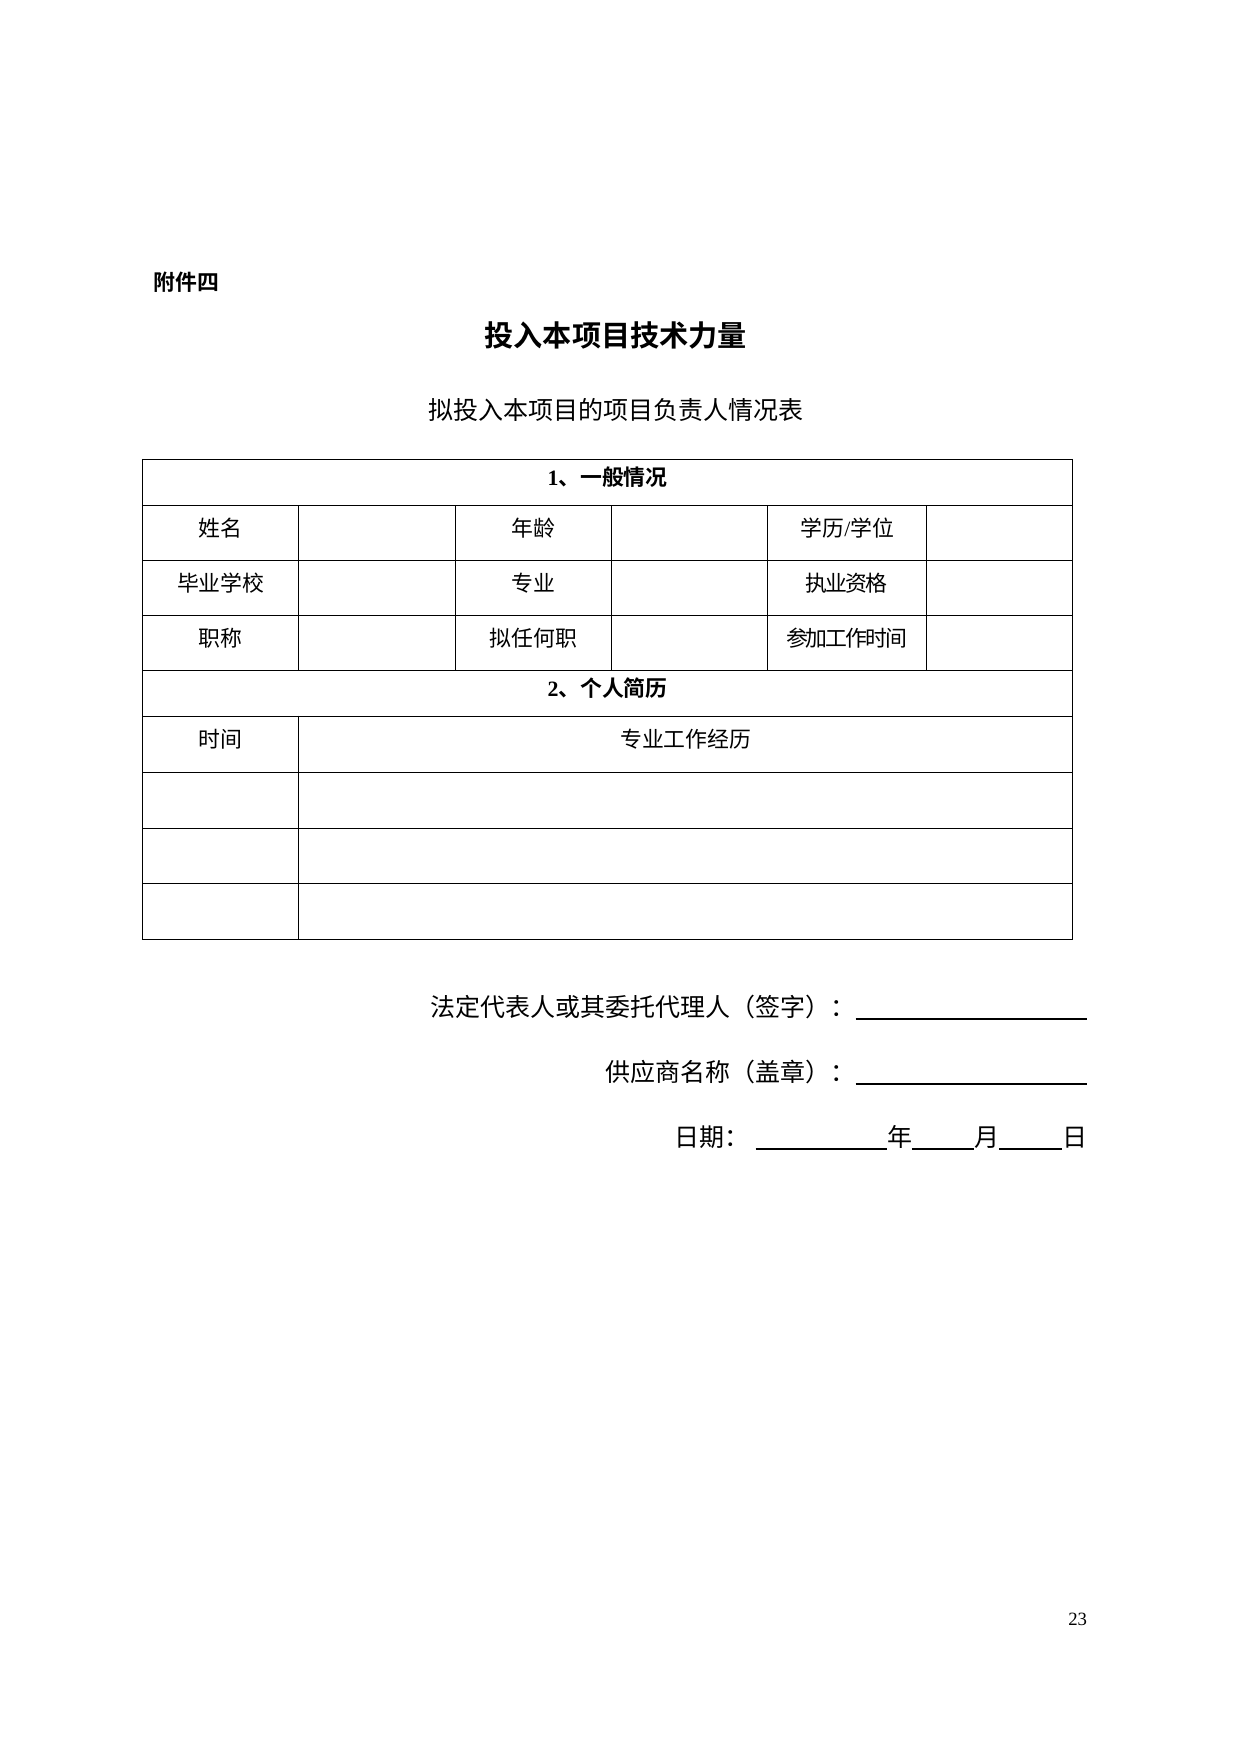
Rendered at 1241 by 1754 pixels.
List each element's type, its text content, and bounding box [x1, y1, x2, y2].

table_header 1、一般情况 [143, 460, 1072, 505]
table_cell 学历/学位 [768, 506, 926, 560]
table_cell [612, 506, 767, 560]
table_cell [143, 773, 298, 827]
table_cell 执业资格 [768, 561, 926, 615]
text 日期： 年 月 日 [153, 1103, 1087, 1168]
text 附件四 [153, 264, 1087, 297]
table_cell [612, 561, 767, 615]
table_cell [299, 884, 1072, 939]
table_cell 专业 [456, 561, 611, 615]
table_cell [299, 829, 1072, 883]
table_cell 2、个人简历 [143, 671, 1072, 716]
table_cell 时间 [143, 717, 298, 772]
text 供应商名称（盖章）： [153, 1038, 1087, 1103]
table_cell 专业工作经历 [299, 717, 1072, 772]
table_cell 姓名 [143, 506, 298, 560]
table_cell [299, 561, 455, 615]
table_cell [927, 616, 1072, 669]
table_cell [299, 506, 455, 560]
table_cell [143, 829, 298, 883]
table_cell [927, 561, 1072, 615]
text 投入本项目技术力量 [144, 312, 1087, 355]
text 法定代表人或其委托代理人（签字）： [153, 973, 1087, 1038]
table_cell 参加工作时间 [768, 616, 926, 669]
table_cell [299, 773, 1072, 827]
table_cell 拟任何职 [456, 616, 611, 669]
table_cell [143, 884, 298, 939]
table_cell 毕业学校 [143, 561, 298, 615]
table_cell [927, 506, 1072, 560]
table_cell [612, 616, 767, 669]
table_cell 年龄 [456, 506, 611, 560]
text 拟投入本项目的项目负责人情况表 [153, 376, 1087, 441]
table_cell 职称 [143, 616, 298, 669]
table_cell [299, 616, 455, 669]
